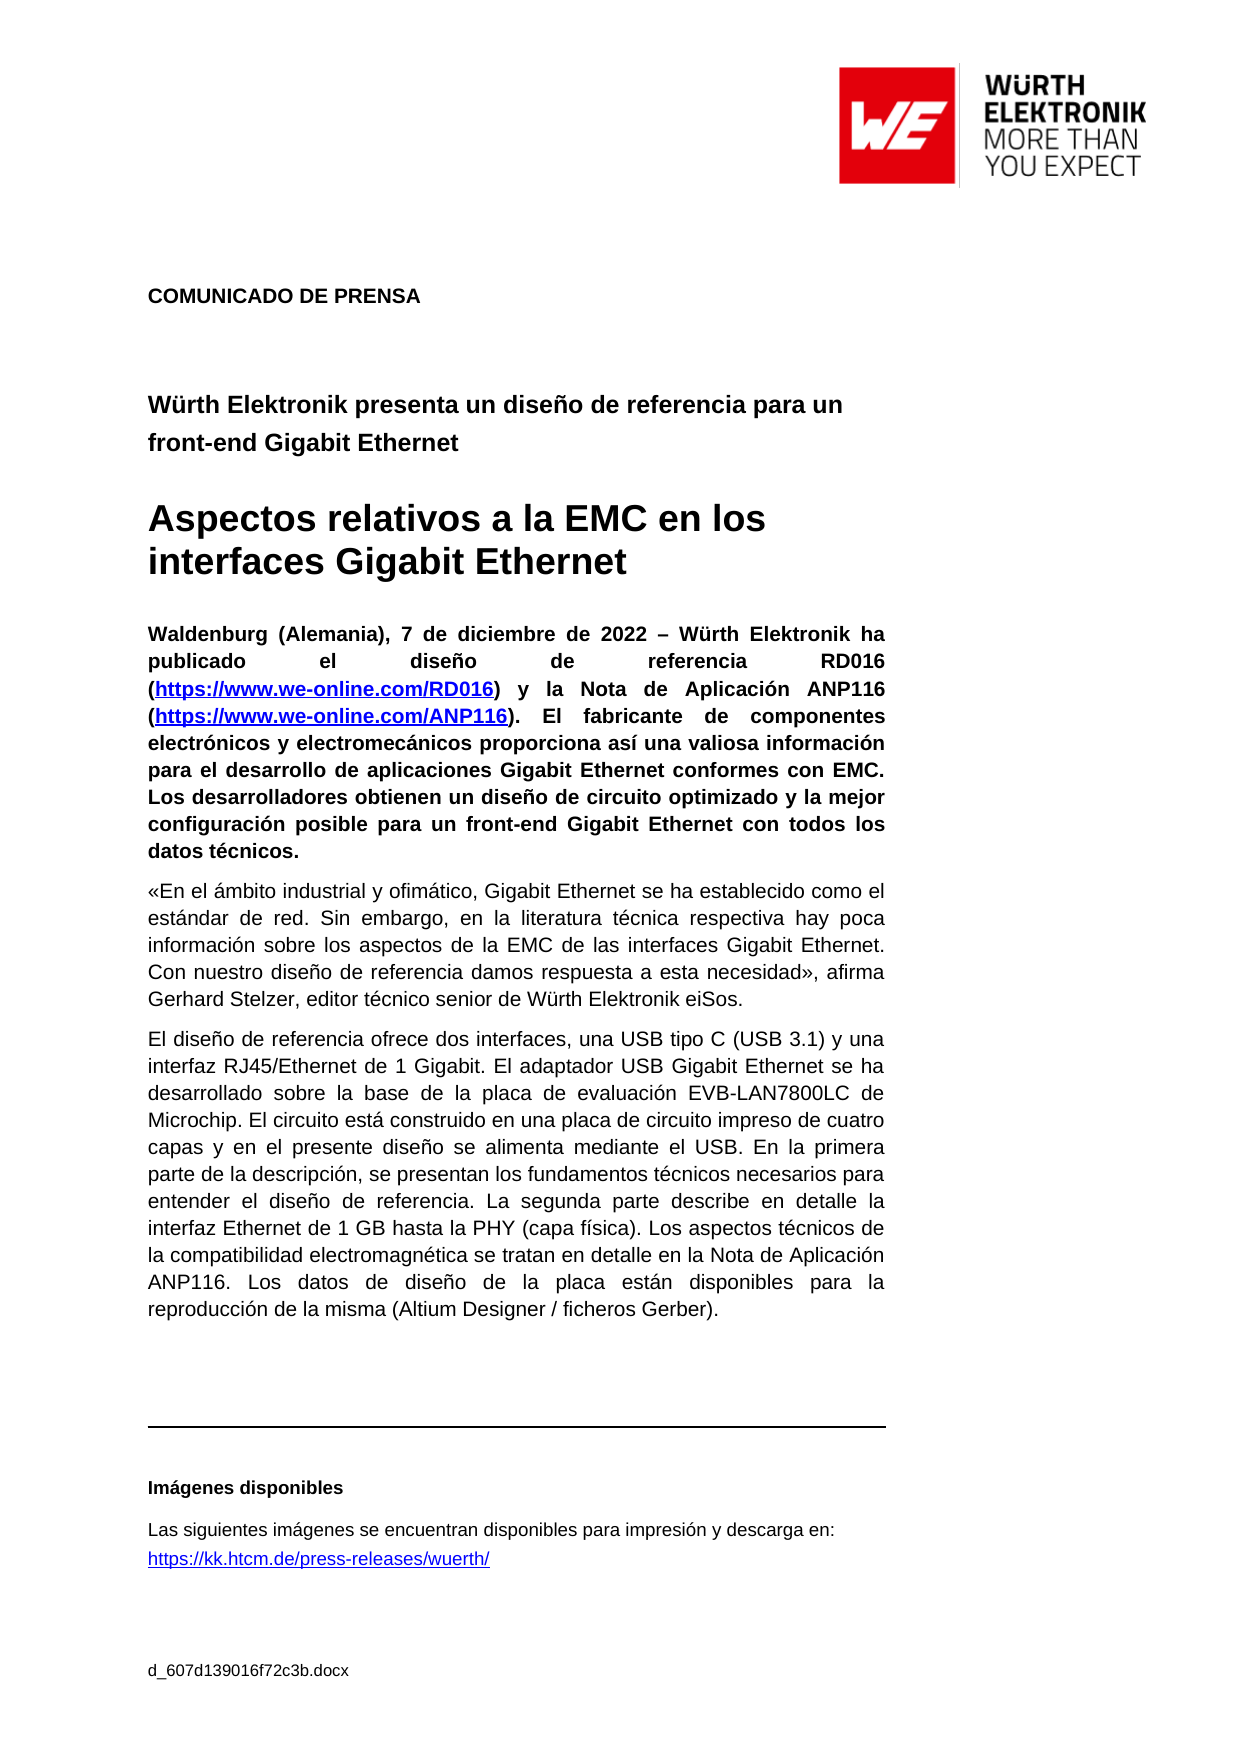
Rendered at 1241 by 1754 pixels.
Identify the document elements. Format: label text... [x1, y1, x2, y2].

text Las siguientes imágenes se encuentran disponibles para impresión y descarga en: https://kk.htcm.de/press-releases/wuerth/ [148, 1513, 886, 1571]
picture [835, 63, 1146, 188]
text Imágenes disponibles [148, 1471, 886, 1500]
subtitle COMUNICADO DE PRENSA [148, 282, 886, 309]
text «En el ámbito industrial y ofimático, Gigabit Ethernet se ha establecido como el estándar de red. Sin embargo, en la literatura técnica respectiva hay poca información sobre los aspectos de la EMC de las interfaces Gigabit Ethernet. Con nuestro diseño de referencia damos respuesta a esta necesidad», afirma Gerhard Stelzer, editor técnico senior de Würth Elektronik eiSos. [148, 876, 886, 1012]
text Aspectos relativos a la EMC en los interfaces Gigabit Ethernet [148, 496, 886, 583]
text Würth Elektronik presenta un diseño de referencia para un front-end Gigabit Ethernet [148, 384, 886, 459]
text El diseño de referencia ofrece dos interfaces, una USB tipo C (USB 3.1) y una interfaz RJ45/Ethernet de 1 Gigabit. El adaptador USB Gigabit Ethernet se ha desarrollado sobre la base de la placa de evaluación EVB-LAN7800LC de Microchip. El circuito está construido en una placa de circuito impreso de cuatro capas y en el presente diseño se alimenta mediante el USB. En la primera parte de la descripción, se presentan los fundamentos técnicos necesarios para entender el diseño de referencia. La segunda parte describe en detalle la interfaz Ethernet de 1 GB hasta la PHY (capa física). Los aspectos técnicos de la compatibilidad electromagnética se tratan en detalle en la Nota de Aplicación ANP116. Los datos de diseño de la placa están disponibles para la reproducción de la misma (Altium Designer / ficheros Gerber). [148, 1024, 886, 1322]
text Waldenburg (Alemania), 7 de diciembre de 2022 – Würth Elektronik ha publicado el diseño de referencia RD016 (https://www.we-online.com/RD016) y la Nota de Aplicación ANP116 (https://www.we-online.com/ANP116). El fabricante de componentes electrónicos y electromecánicos proporciona así una valiosa información para el desarrollo de aplicaciones Gigabit Ethernet conformes con EMC. Los desarrolladores obtienen un diseño de circuito optimizado y la mejor configuración posible para un front-end Gigabit Ethernet con todos los datos técnicos. [148, 620, 886, 864]
